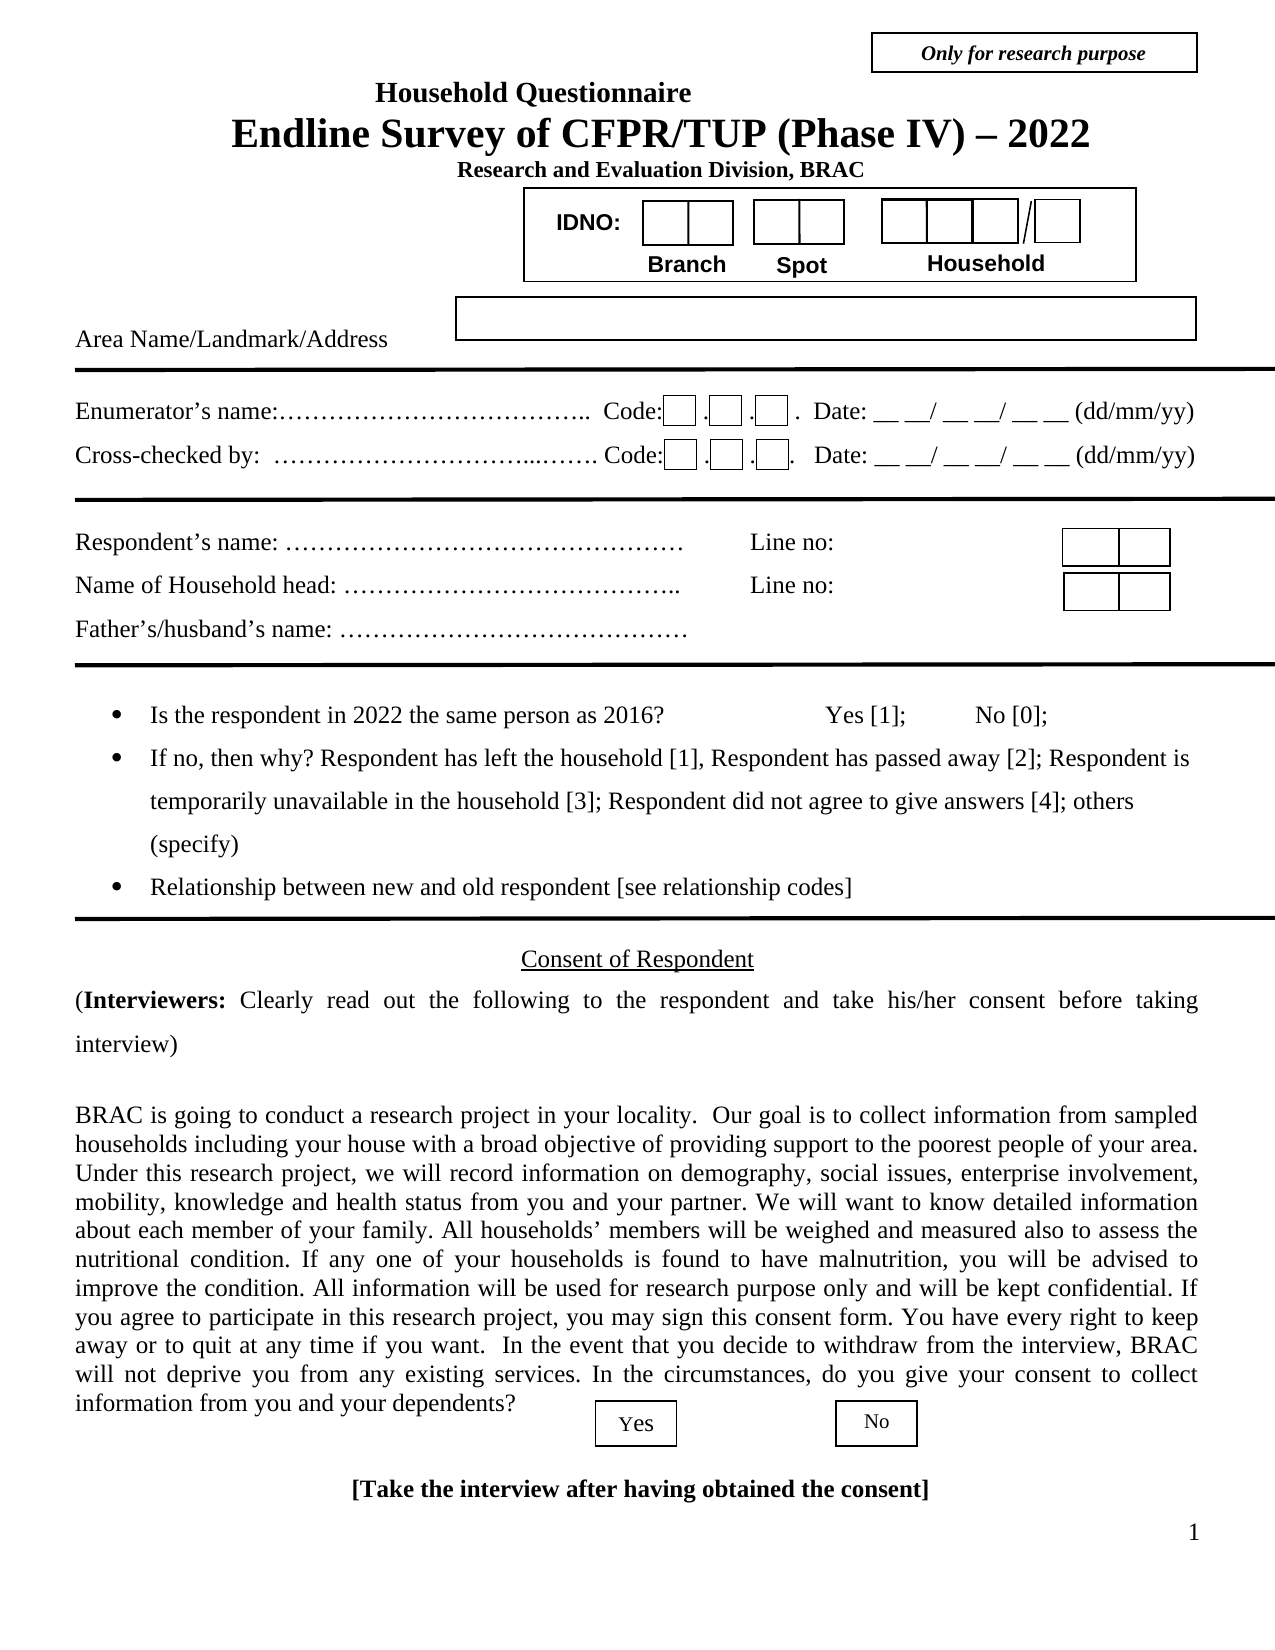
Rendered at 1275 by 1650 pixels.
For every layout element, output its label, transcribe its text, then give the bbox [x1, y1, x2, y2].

text (Interviewers: Clearly read out the following to the respondent and take his/her consent before taking interview) [75, 986, 1200, 1057]
text [Take the interview after having obtained the consent] [75, 1474, 1200, 1503]
text Endline Survey of CFPR/TUP (Phase IV) – 2022 [75, 108, 1247, 156]
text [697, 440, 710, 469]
text Research and Evaluation Division, BRAC [75, 156, 1247, 183]
text Cross-checked by: …………………………...……. Code: . . . Date: __ __/ __ __/ __ __ (dd/mm/yy) [789, 440, 1200, 469]
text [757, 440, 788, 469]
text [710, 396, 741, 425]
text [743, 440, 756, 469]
text Area Name/Landmark/Address [75, 324, 1200, 353]
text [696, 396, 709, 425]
text Respondent’s name: ………………………………………… Line no: [75, 527, 1200, 556]
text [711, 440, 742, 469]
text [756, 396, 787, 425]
list Relationship between new and old respondent [see relationship codes] [112, 872, 1200, 901]
text Household Questionnaire [75, 75, 1246, 108]
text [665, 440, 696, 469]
text Father’s/husband’s name: …………………………………… [75, 614, 1200, 642]
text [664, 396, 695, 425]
text BRAC is going to conduct a research project in your locality. Our goal is to collect information from sampled households including your house with a broad objective of providing support to the poorest people of your area. Under this research project, we will record information on demography, social issues, enterprise involvement, mobility, knowledge and health status from you and your partner. We will want to know detailed information about each member of your family. All households’ members will be weighed and measured also to assess the nutritional condition. If any one of your households is found to have malnutrition, you will be advised to improve the condition. All information will be used for research purpose only and will be kept confidential. If you agree to participate in this research project, you may sign this consent form. You have every right to keep away or to quit at any time if you want. In the event that you decide to withdraw from the interview, BRAC will not deprive you from any existing services. In the circumstances, do you give your consent to collect information from you and your dependents? [75, 1101, 1200, 1417]
list If no, then why? Respondent has left the household [1], Respondent has passed away [2]; Respondent is temporarily unavailable in the household [3]; Respondent did not agree to give answers [4]; others (specify) [112, 743, 1200, 858]
text Cross-checked by: …………………………...……. Code: . . . Date: __ __/ __ __/ __ __ (dd/mm/yy) [75, 440, 664, 469]
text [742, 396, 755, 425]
text Enumerator’s name:……………………………….. Code: . . . Date: __ __/ __ __/ __ __ (dd/mm/yy) [75, 396, 663, 425]
text Enumerator’s name:……………………………….. Code: . . . Date: __ __/ __ __/ __ __ (dd/mm/yy) [788, 396, 1200, 425]
text Consent of Respondent [75, 944, 1200, 973]
list Is the respondent in 2022 the same person as 2016? Yes [1]; No [0]; [112, 700, 1200, 729]
text Name of Household head: ………………………………….. Line no: [75, 571, 1200, 599]
